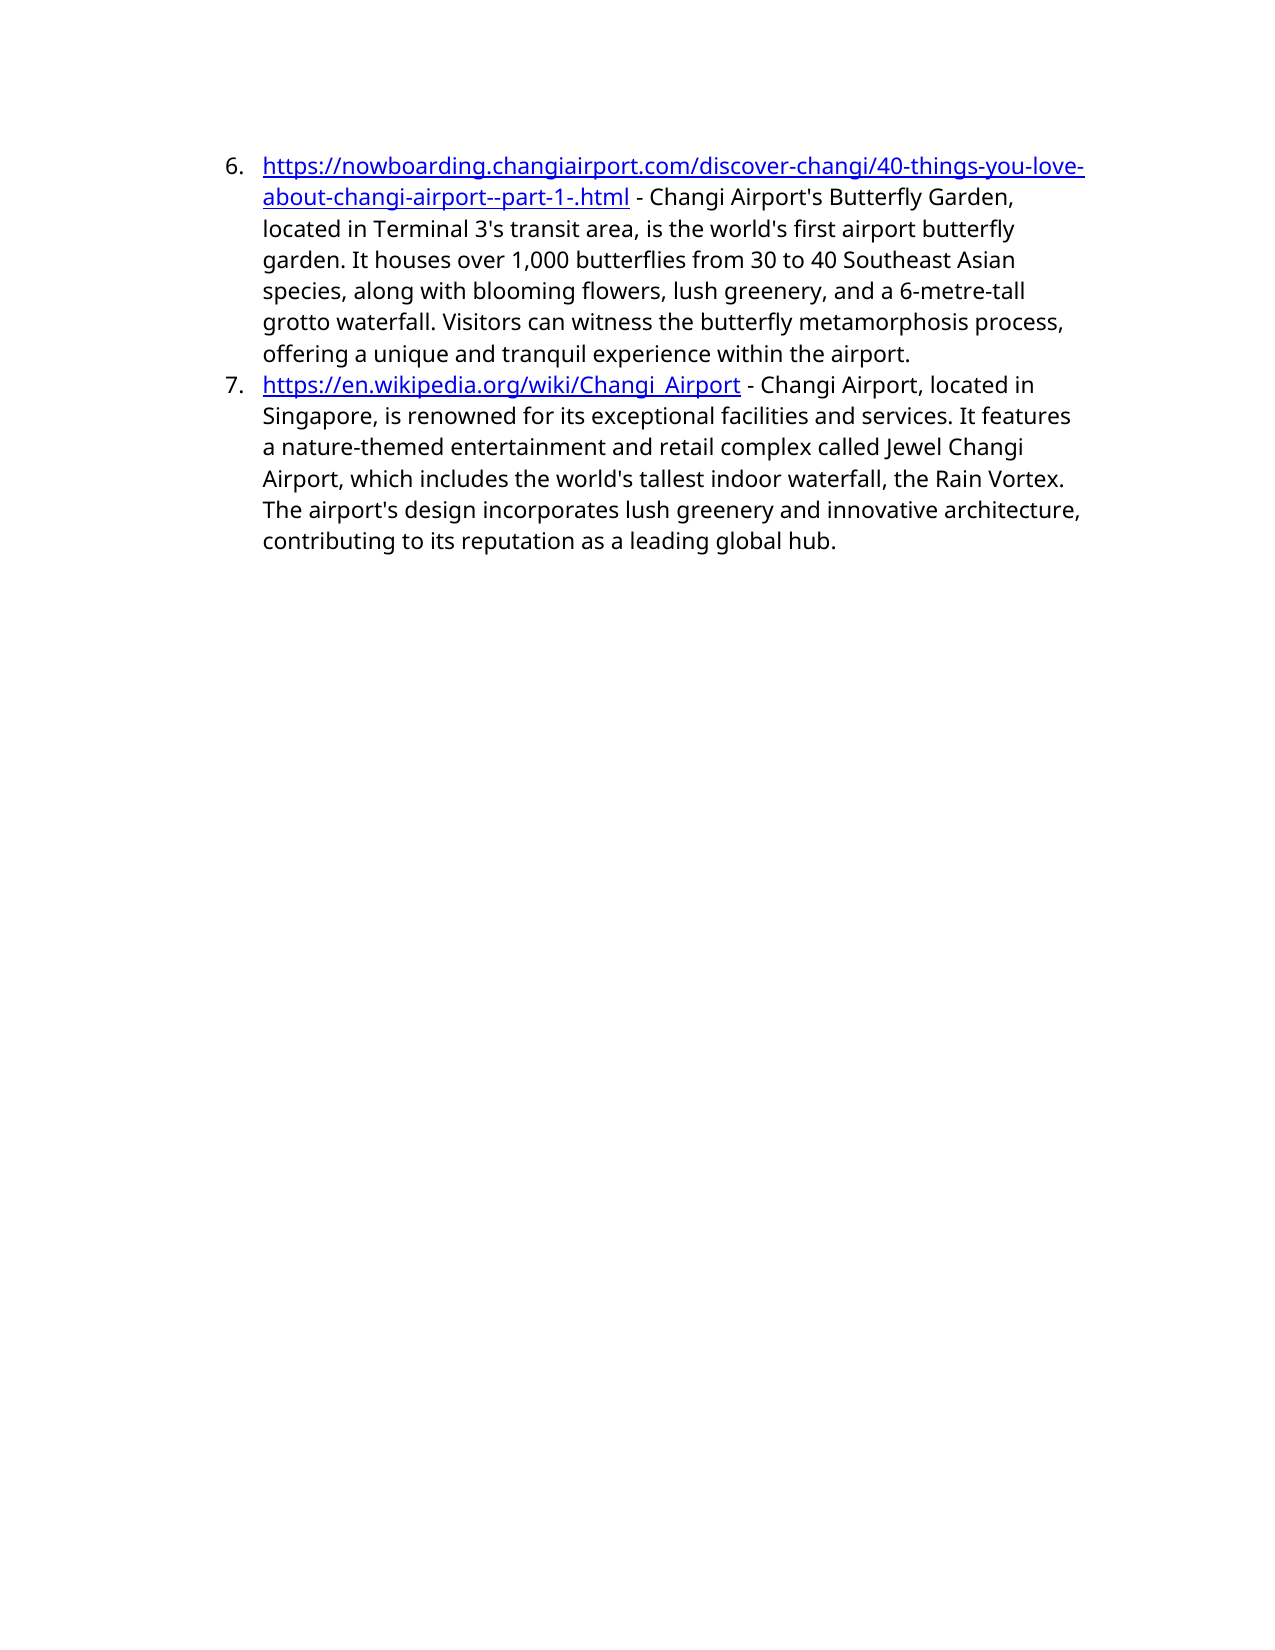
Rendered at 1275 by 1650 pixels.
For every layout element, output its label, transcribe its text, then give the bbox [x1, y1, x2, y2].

list https://nowboarding.changiairport.com/discover-changi/40-things-you-love-about-changi-airport--part-1-.html - Changi Airport's Butterfly Garden, located in Terminal 3's transit area, is the world's first airport butterfly garden. It houses over 1,000 butterflies from 30 to 40 Southeast Asian species, along with blooming flowers, lush greenery, and a 6-metre-tall grotto waterfall. Visitors can witness the butterfly metamorphosis process, offering a unique and tranquil experience within the airport. [225, 150, 1087, 369]
list https://en.wikipedia.org/wiki/Changi_Airport - Changi Airport, located in Singapore, is renowned for its exceptional facilities and services. It features a nature-themed entertainment and retail complex called Jewel Changi Airport, which includes the world's tallest indoor waterfall, the Rain Vortex. The airport's design incorporates lush greenery and innovative architecture, contributing to its reputation as a leading global hub. [225, 369, 1087, 556]
